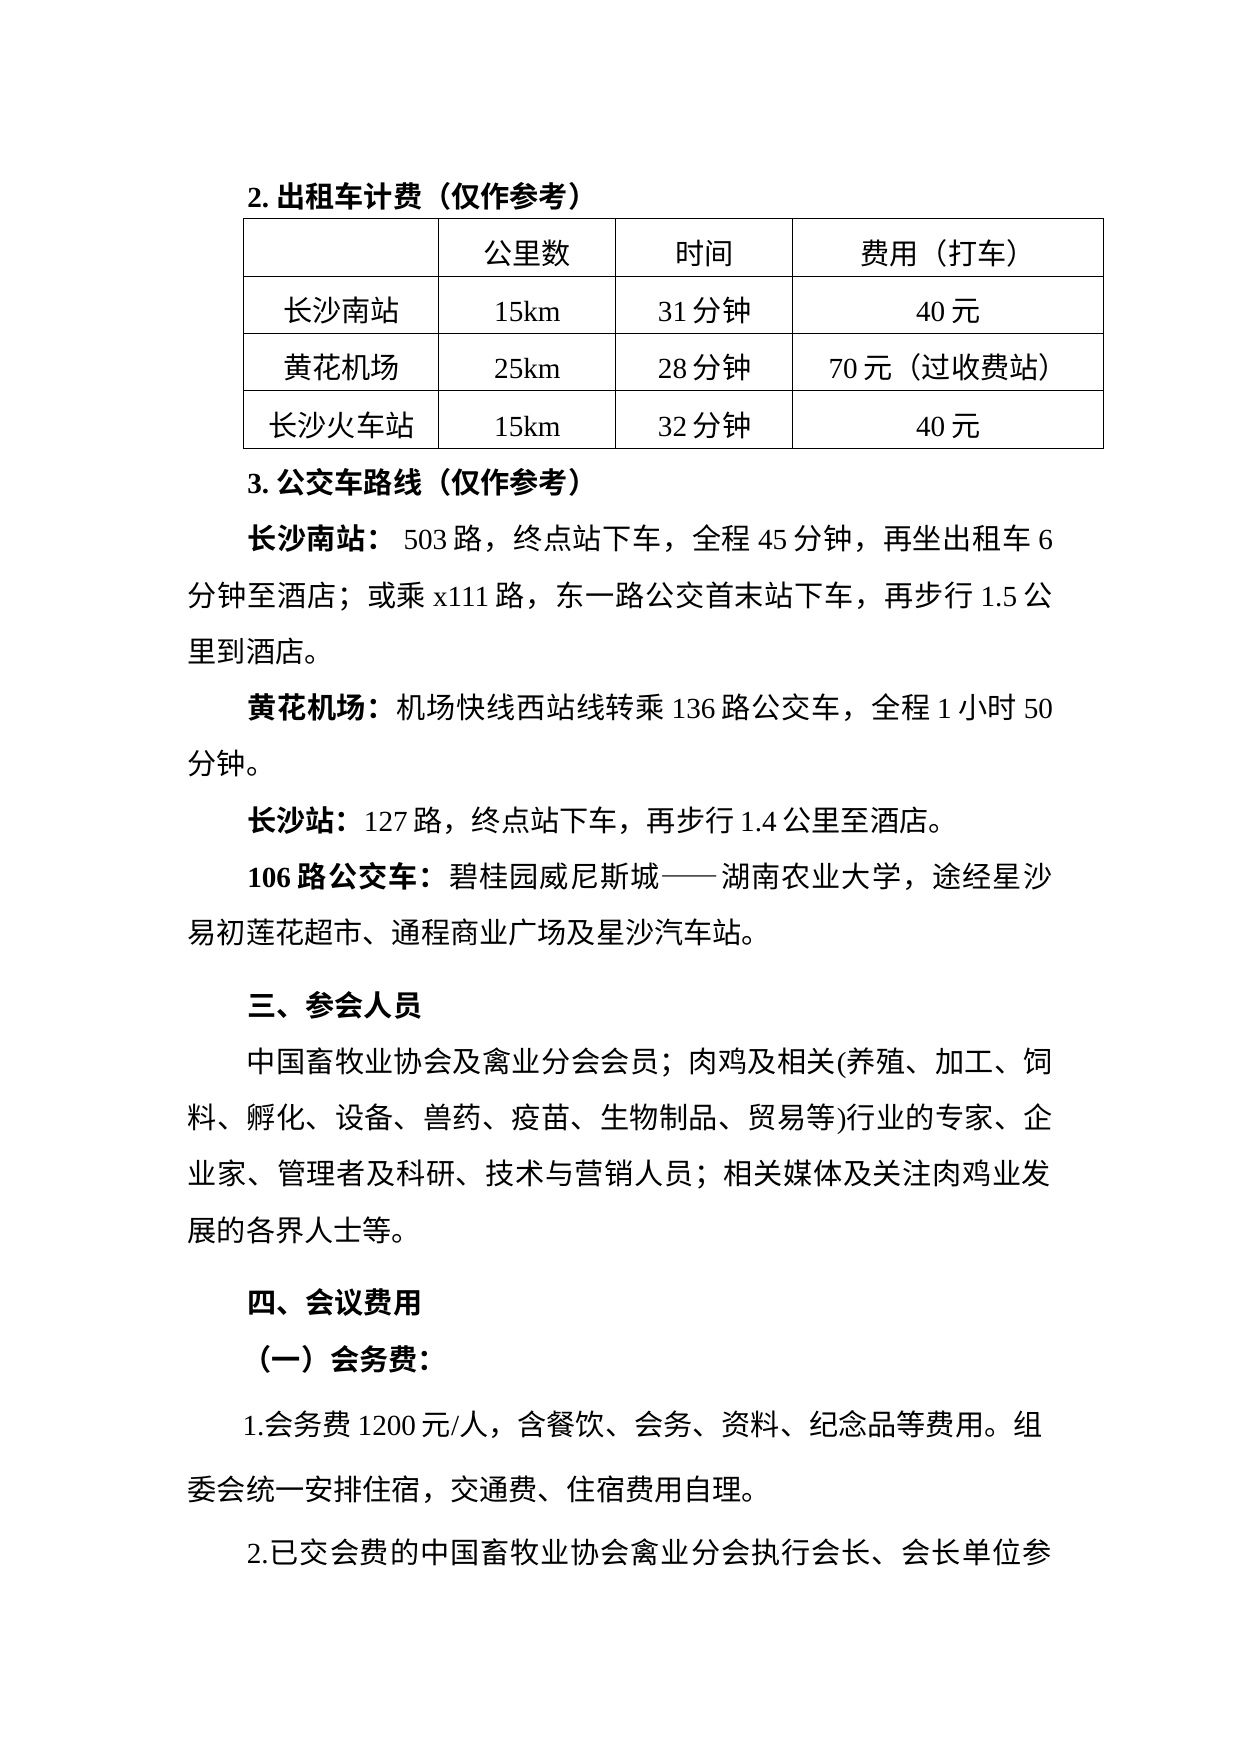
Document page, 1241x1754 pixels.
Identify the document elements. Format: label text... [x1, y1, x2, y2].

table_header 时间 [616, 219, 792, 276]
table_header [244, 219, 438, 276]
text 黄花机场：机场快线西站线转乘136路公交车，全程1小时50分钟。 [187, 673, 1053, 786]
table_cell 黄花机场 [244, 334, 438, 390]
table_cell 70元（过收费站） [793, 334, 1103, 390]
table_header 费用（打车） [793, 219, 1103, 276]
text 三、参会人员 [187, 971, 1053, 1027]
table_cell 25km [439, 334, 615, 390]
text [187, 1520, 1053, 1574]
table_cell 15km [439, 391, 615, 447]
table_header 公里数 [439, 219, 615, 276]
table_cell 长沙火车站 [244, 391, 438, 447]
table_cell 长沙南站 [244, 277, 438, 333]
table_cell 40元 [793, 277, 1103, 333]
text 长沙站：127路，终点站下车，再步行1.4公里至酒店。 [187, 786, 1053, 842]
text 1.会务费1200元/人，含餐饮、会务、资料、纪念品等费用。组委会统一安排住宿，交通费、住宿费用自理。 [187, 1390, 1053, 1520]
text 106路公交车：碧桂园威尼斯城——湖南农业大学，途经星沙易初莲花超市、通程商业广场及星沙汽车站。 [187, 842, 1053, 955]
table_cell 15km [439, 277, 615, 333]
table_cell 40元 [793, 391, 1103, 447]
table_cell 31分钟 [616, 277, 792, 333]
text 长沙南站： 503路，终点站下车，全程45分钟，再坐出租车6分钟至酒店；或乘x111路，东一路公交首末站下车，再步行1.5公里到酒店。 [187, 505, 1053, 673]
text 2. 出租车计费（仅作参考） [187, 162, 1053, 218]
text （一）会务费： [187, 1325, 1053, 1390]
table_cell 32分钟 [616, 391, 792, 447]
text 3. 公交车路线（仅作参考） [187, 448, 1053, 505]
table_cell 28分钟 [616, 334, 792, 390]
text 四、会议费用 [187, 1268, 1053, 1325]
text 中国畜牧业协会及禽业分会会员；肉鸡及相关(养殖、加工、饲料、孵化、设备、兽药、疫苗、生物制品、贸易等)行业的专家、企业家、管理者及科研、技术与营销人员；相关媒体及关注肉鸡业发展的各界人士等。 [187, 1027, 1053, 1252]
